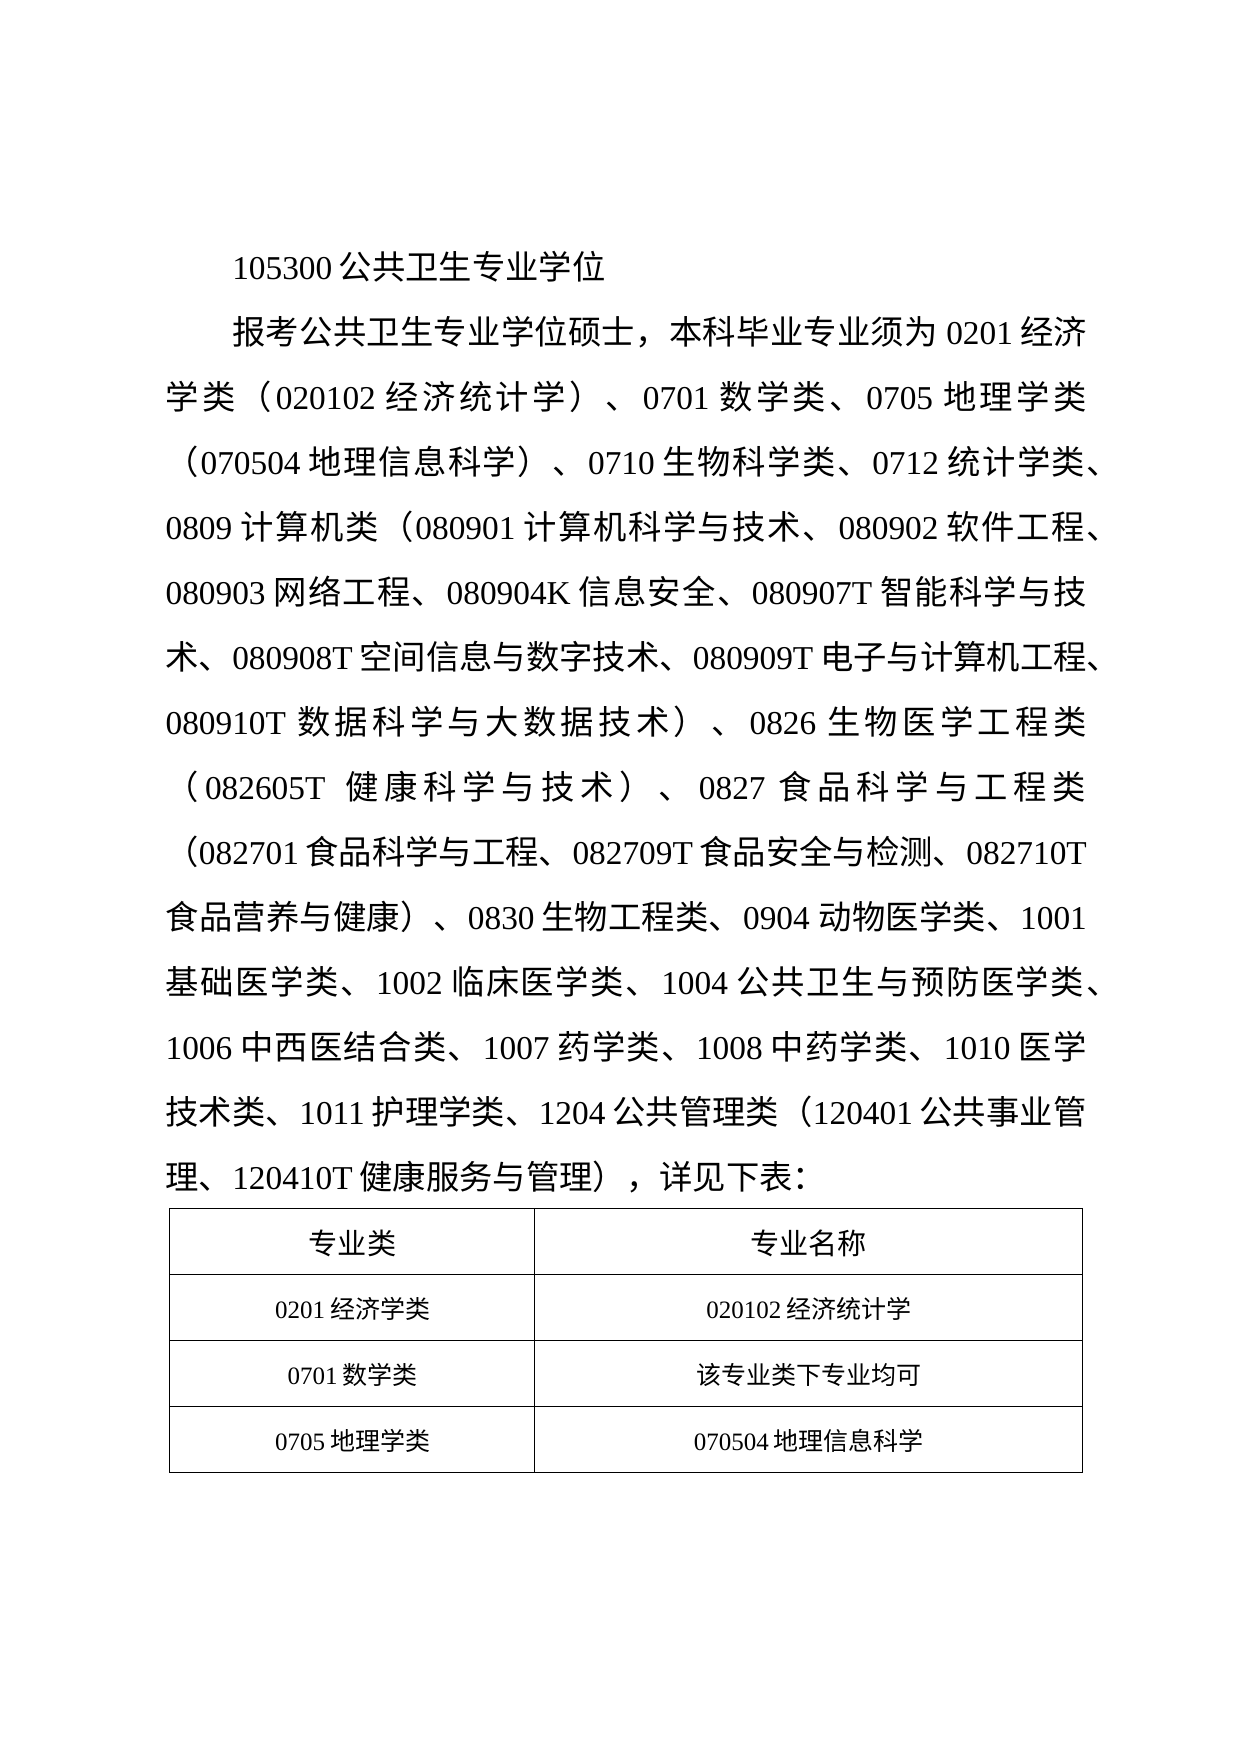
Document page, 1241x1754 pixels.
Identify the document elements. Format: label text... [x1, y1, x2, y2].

table_cell 020102经济统计学 [535, 1275, 1082, 1340]
table_cell 0701数学类 [170, 1341, 534, 1406]
text 105300公共卫生专业学位 [165, 233, 1087, 298]
table_header 专业名称 [535, 1209, 1082, 1274]
table_header 专业类 [170, 1209, 534, 1274]
table_cell 0705地理学类 [170, 1407, 534, 1472]
text 报考公共卫生专业学位硕士，本科毕业专业须为0201经济学类（020102经济统计学）、0701数学类、0705地理学类（070504地理信息科学）、0710生物科学类、0712统计学类、0809计算机类（080901计算机科学与技术、080902软件工程、080903网络工程、080904K信息安全、080907T智能科学与技术、080908T空间信息与数字技术、080909T电子与计算机工程、080910T数据科学与大数据技术）、0826生物医学工程类（082605T 健康科学与技术）、0827食品科学与工程类（082701食品科学与工程、082709T食品安全与检测、082710T食品营养与健康）、0830生物工程类、0904 动物医学类、1001基础医学类、1002临床医学类、1004公共卫生与预防医学类、1006中西医结合类、1007药学类、1008中药学类、1010医学技术类、1011护理学类、1204公共管理类（120401公共事业管理、120410T健康服务与管理），详见下表： [165, 298, 1087, 1208]
table_cell 070504地理信息科学 [535, 1407, 1082, 1472]
table_cell 该专业类下专业均可 [535, 1341, 1082, 1406]
table_cell 0201经济学类 [170, 1275, 534, 1340]
